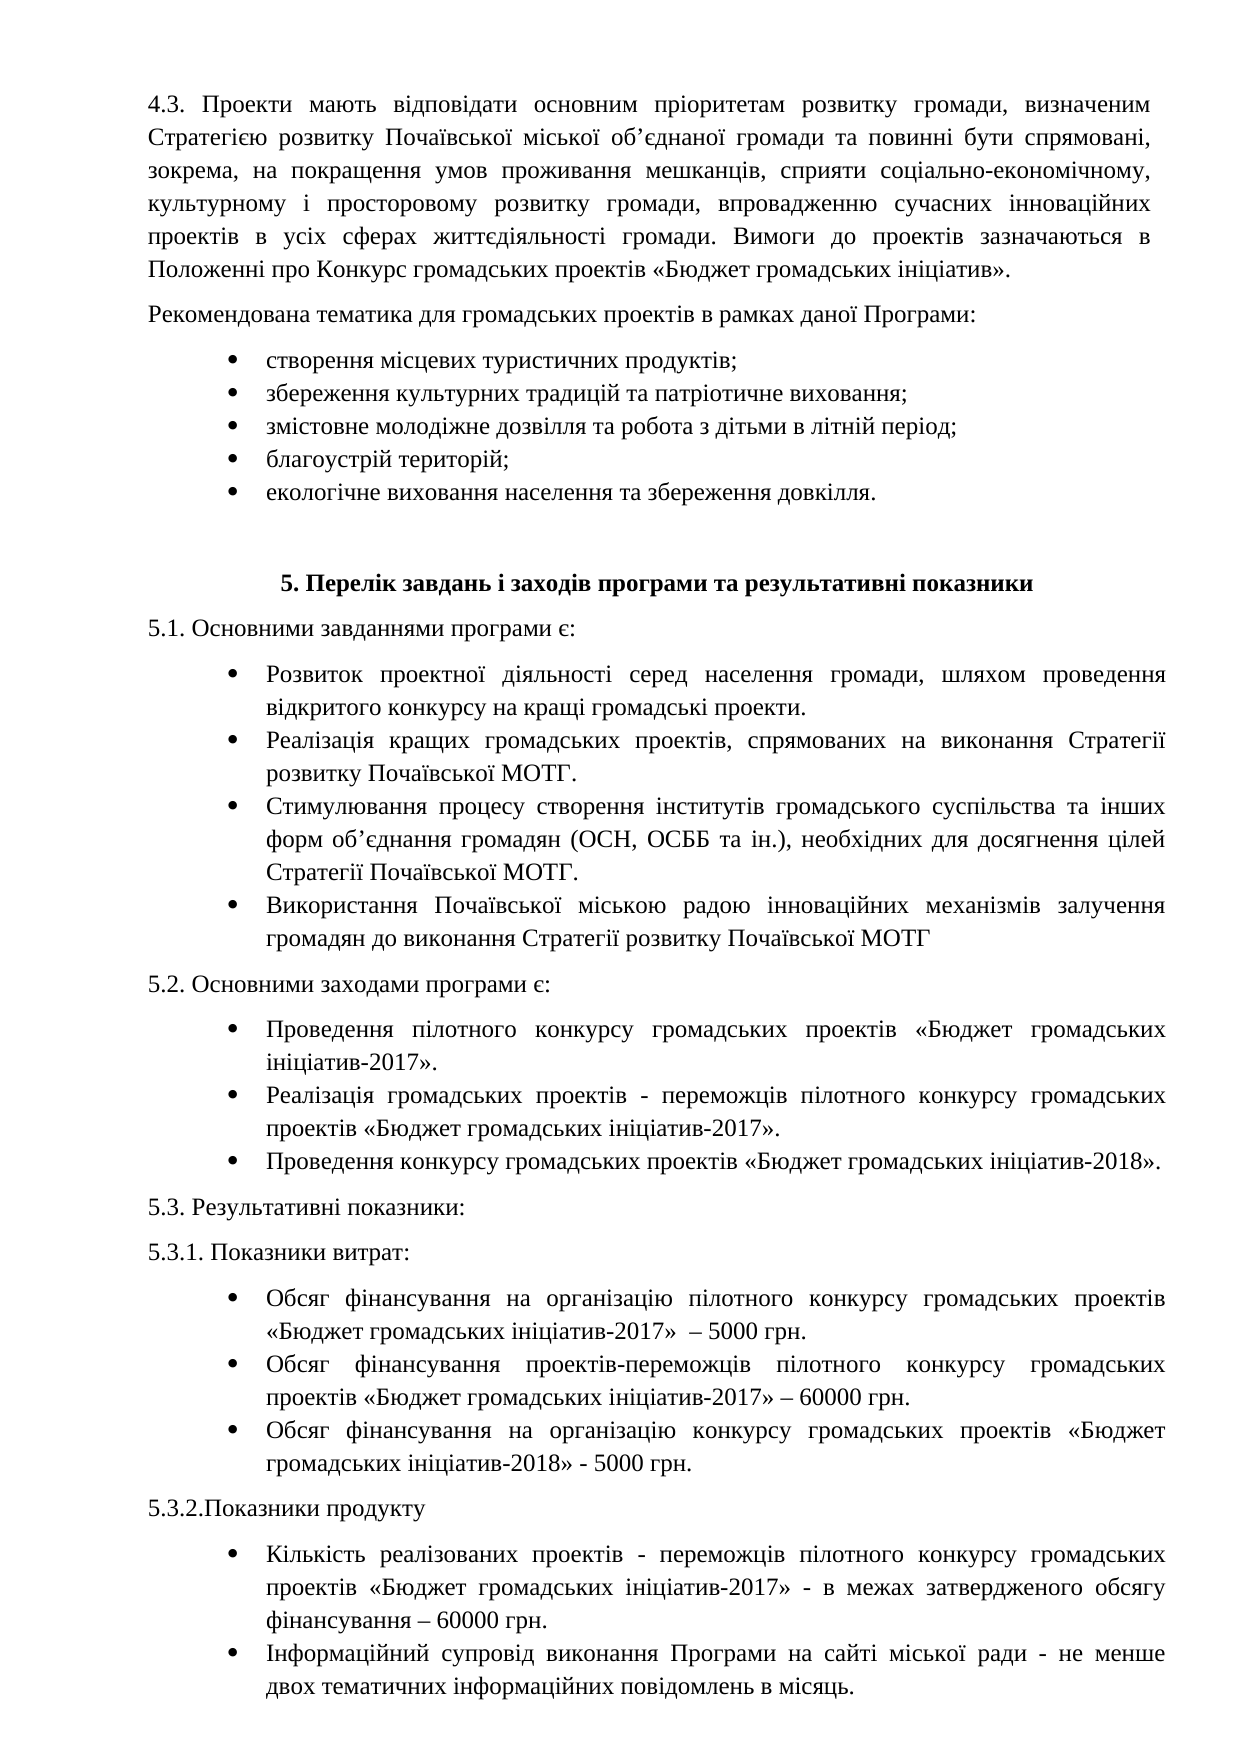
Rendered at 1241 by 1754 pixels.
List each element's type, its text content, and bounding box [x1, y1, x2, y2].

list Розвиток проектної діяльності серед населення громади, шляхом проведення відкритого конкурсу на кращі громадські проекти. [228, 659, 1167, 721]
list Стимулювання процесу створення інститутів громадського суспільства та інших форм об’єднання громадян (ОСН, ОСББ та ін.), необхідних для досягнення цілей Стратегії Почаївської МОТГ. [228, 791, 1167, 886]
text 4.3. Проекти мають відповідати основним пріоритетам розвитку громади, визначеним Стратегією розвитку Почаївської міської об’єднаної громади та повинні бути спрямовані, зокрема, на покращення умов проживання мешканців, сприяти соціально-економічному, культурному і просторовому розвитку громади, впровадженню сучасних інноваційних проектів в усіх сферах життєдіяльності громади. Вимоги до проектів зазначаються в Положенні про Конкурс громадських проектів «Бюджет громадських ініціатив». [148, 89, 1152, 282]
list Проведення конкурсу громадських проектів «Бюджет громадських ініціатив-2018». [228, 1146, 1167, 1175]
list Обсяг фінансування проектів-переможців пілотного конкурсу громадських проектів «Бюджет громадських ініціатив-2017» – 60000 грн. [228, 1349, 1167, 1411]
list Обсяг фінансування на організацію пілотного конкурсу громадських проектів «Бюджет громадських ініціатив-2017» – 5000 грн. [228, 1283, 1167, 1344]
list збереження культурних традицій та патріотичне виховання; [228, 378, 1167, 407]
list Проведення пілотного конкурсу громадських проектів «Бюджет громадських ініціатив-2017». [228, 1014, 1167, 1076]
list Кількість реалізованих проектів - переможців пілотного конкурсу громадських проектів «Бюджет громадських ініціатив-2017» - в межах затвердженого обсягу фінансування – 60000 грн. [228, 1539, 1167, 1634]
text 5.3.2.Показники продукту [148, 1493, 1167, 1522]
list створення місцевих туристичних продуктів; [228, 345, 1167, 373]
list Використання Почаївської міською радою інноваційних механізмів залучення громадян до виконання Стратегії розвитку Почаївської МОТГ [228, 890, 1167, 952]
text 5.2. Основними заходами програми є: [148, 969, 1167, 997]
text 5.3.1. Показники витрат: [148, 1237, 1167, 1266]
list благоустрій територій; [228, 444, 1167, 473]
text 5.3. Результативні показники: [148, 1192, 1167, 1221]
list змістовне молодіжне дозвілля та робота з дітьми в літній період; [228, 411, 1167, 439]
list Обсяг фінансування на організацію конкурсу громадських проектів «Бюджет громадських ініціатив-2018» - 5000 грн. [228, 1415, 1167, 1477]
list екологічне виховання населення та збереження довкілля. [228, 477, 1167, 506]
list Реалізація громадських проектів - переможців пілотного конкурсу громадських проектів «Бюджет громадських ініціатив-2017». [228, 1080, 1167, 1142]
list Інформаційний супровід виконання Програми на сайті міської ради - не менше двох тематичних інформаційних повідомлень в місяць. [228, 1638, 1167, 1700]
text 5.1. Основними завданнями програми є: [148, 613, 1167, 642]
text 5. Перелік завдань і заходів програми та результативні показники [148, 568, 1167, 597]
list Реалізація кращих громадських проектів, спрямованих на виконання Стратегії розвитку Почаївської МОТГ. [228, 725, 1167, 787]
text Рекомендована тематика для громадських проектів в рамках даної Програми: [148, 299, 1152, 328]
